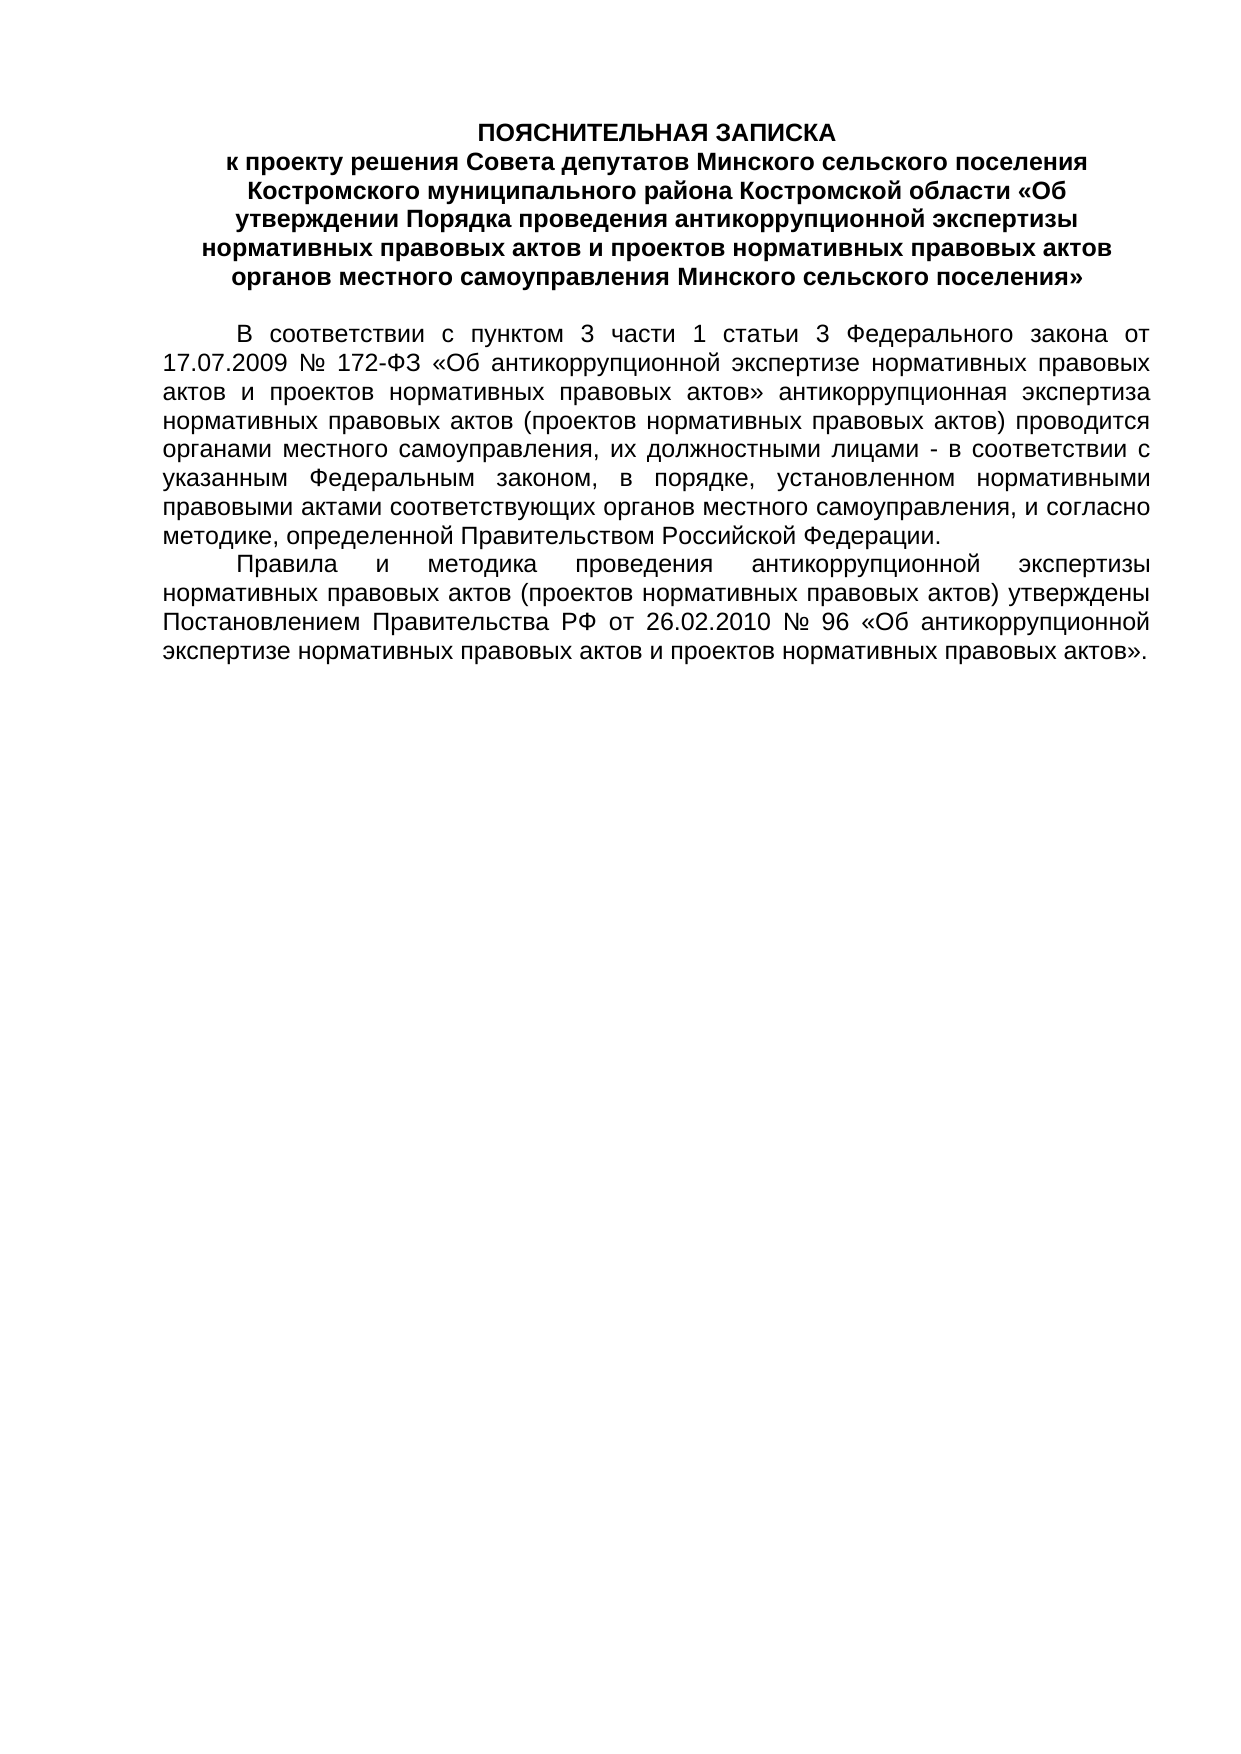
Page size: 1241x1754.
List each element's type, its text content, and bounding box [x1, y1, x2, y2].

text Правила и методика проведения антикоррупционной экспертизы нормативных правовых актов (проектов нормативных правовых актов) утверждены Постановлением Правительства РФ от 26.02.2010 № 96 «Об антикоррупционной экспертизе нормативных правовых актов и проектов нормативных правовых актов». [162, 549, 1152, 664]
text ПОЯСНИТЕЛЬНАЯ ЗАПИСКА [162, 118, 1152, 147]
title к проекту решения Совета депутатов Минского сельского поселения Костромского муниципального района Костромской области «Об утверждении Порядка проведения антикоррупционной экспертизы нормативных правовых актов и проектов нормативных правовых актов органов местного самоуправления Минского сельского поселения» [162, 147, 1152, 291]
text В соответствии с пунктом 3 части 1 статьи 3 Федерального закона от 17.07.2009 № 172-ФЗ «Об антикоррупционной экспертизе нормативных правовых актов и проектов нормативных правовых актов» антикоррупционная экспертиза нормативных правовых актов (проектов нормативных правовых актов) проводится органами местного самоуправления, их должностными лицами - в соответствии с указанным Федеральным законом, в порядке, установленном нормативными правовыми актами соответствующих органов местного самоуправления, и согласно методике, определенной Правительством Российской Федерации. [162, 319, 1152, 549]
